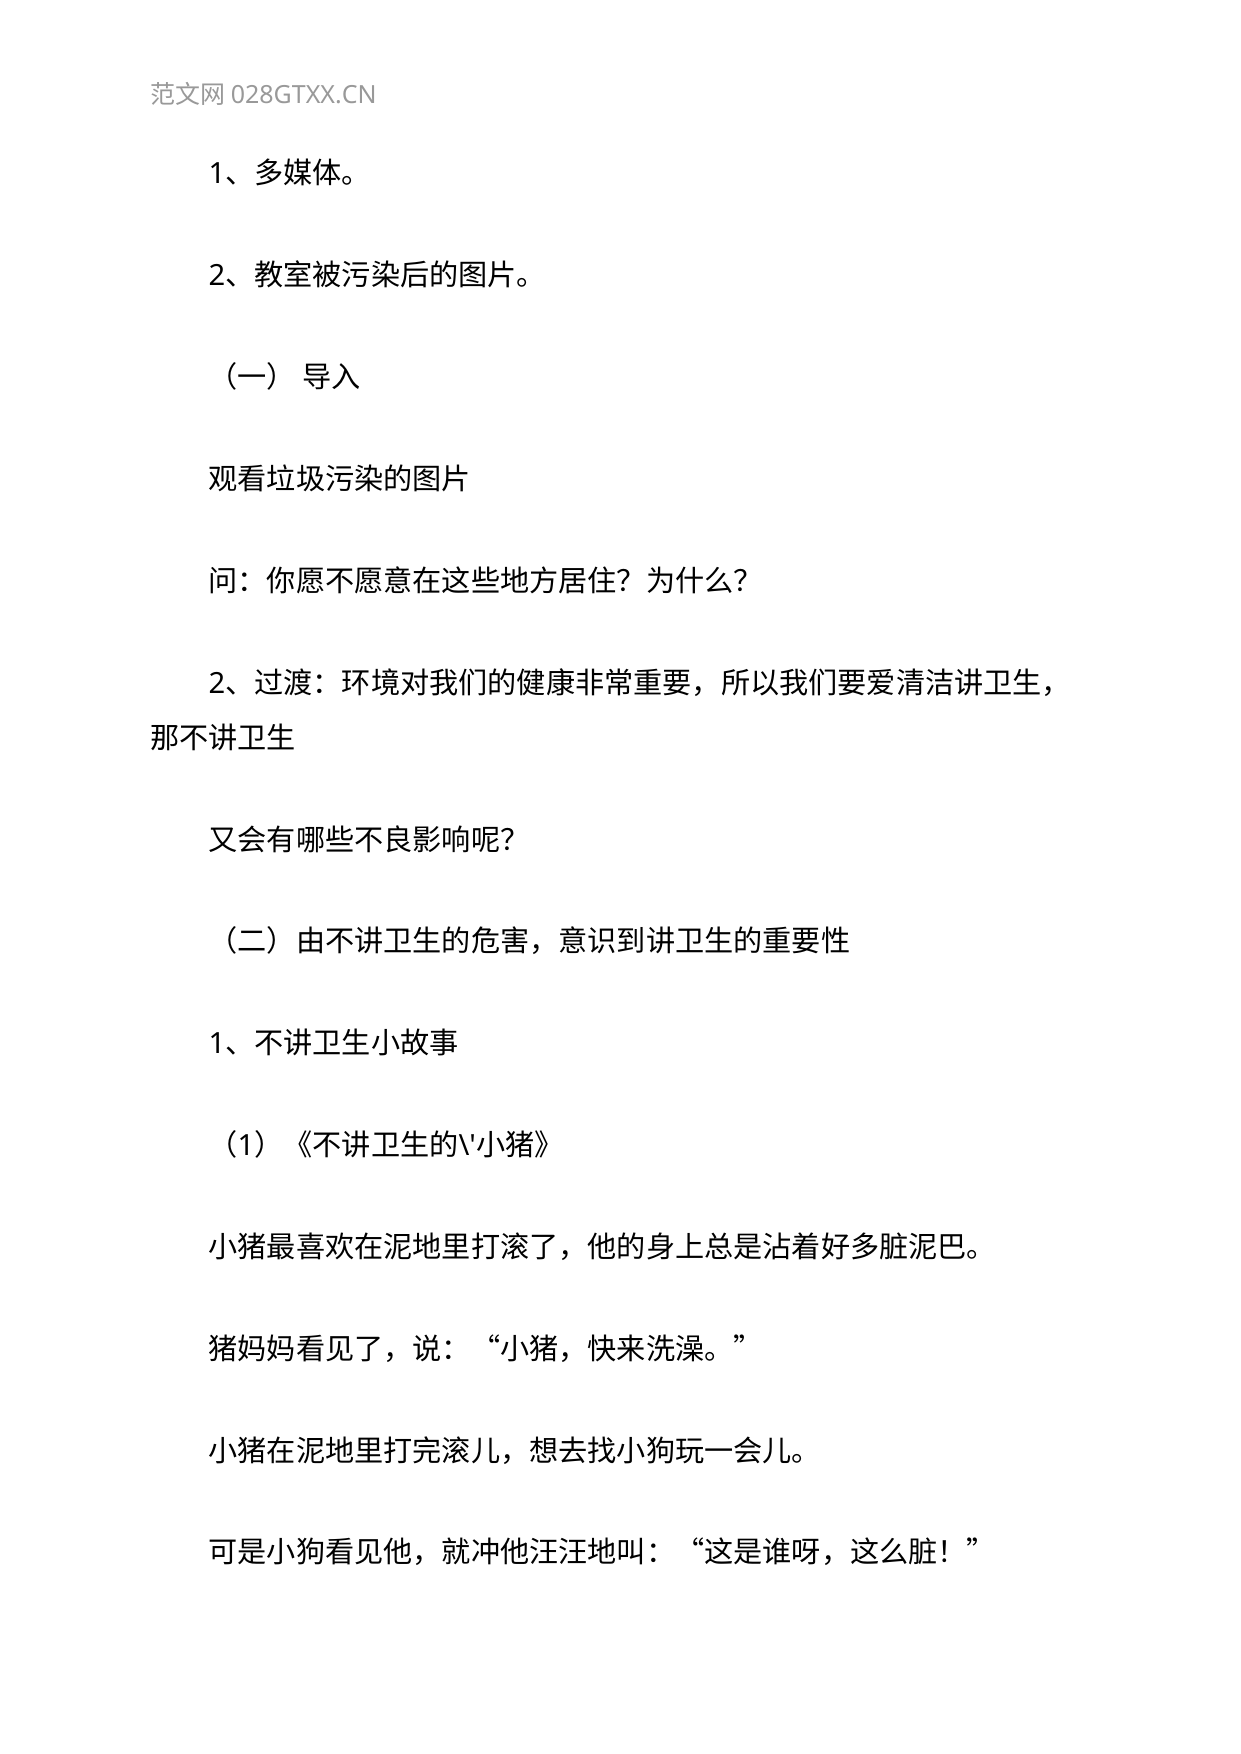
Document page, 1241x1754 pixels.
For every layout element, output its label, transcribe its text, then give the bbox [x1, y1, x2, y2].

text 猪妈妈看见了，说：“小猪，快来洗澡。” [150, 1325, 1090, 1368]
text （一） 导入 [150, 354, 1090, 396]
text 1、多媒体。 [150, 150, 1090, 192]
text 1、不讲卫生小故事 [150, 1019, 1090, 1062]
text 观看垃圾污染的图片 [150, 456, 1090, 498]
text （1）《不讲卫生的\'小猪》 [150, 1122, 1090, 1164]
text 问：你愿不愿意在这些地方居住？为什么？ [150, 557, 1090, 600]
text （二）由不讲卫生的危害，意识到讲卫生的重要性 [150, 918, 1090, 960]
text 小猪在泥地里打完滚儿，想去找小狗玩一会儿。 [150, 1427, 1090, 1469]
text 又会有哪些不良影响呢？ [150, 816, 1090, 858]
text 2、过渡：环境对我们的健康非常重要，所以我们要爱清洁讲卫生，那不讲卫生 [150, 659, 1090, 757]
text 2、教室被污染后的图片。 [150, 252, 1090, 294]
text 可是小狗看见他，就冲他汪汪地叫：“这是谁呀，这么脏！” [150, 1529, 1090, 1571]
text 小猪最喜欢在泥地里打滚了，他的身上总是沾着好多脏泥巴。 [150, 1223, 1090, 1266]
